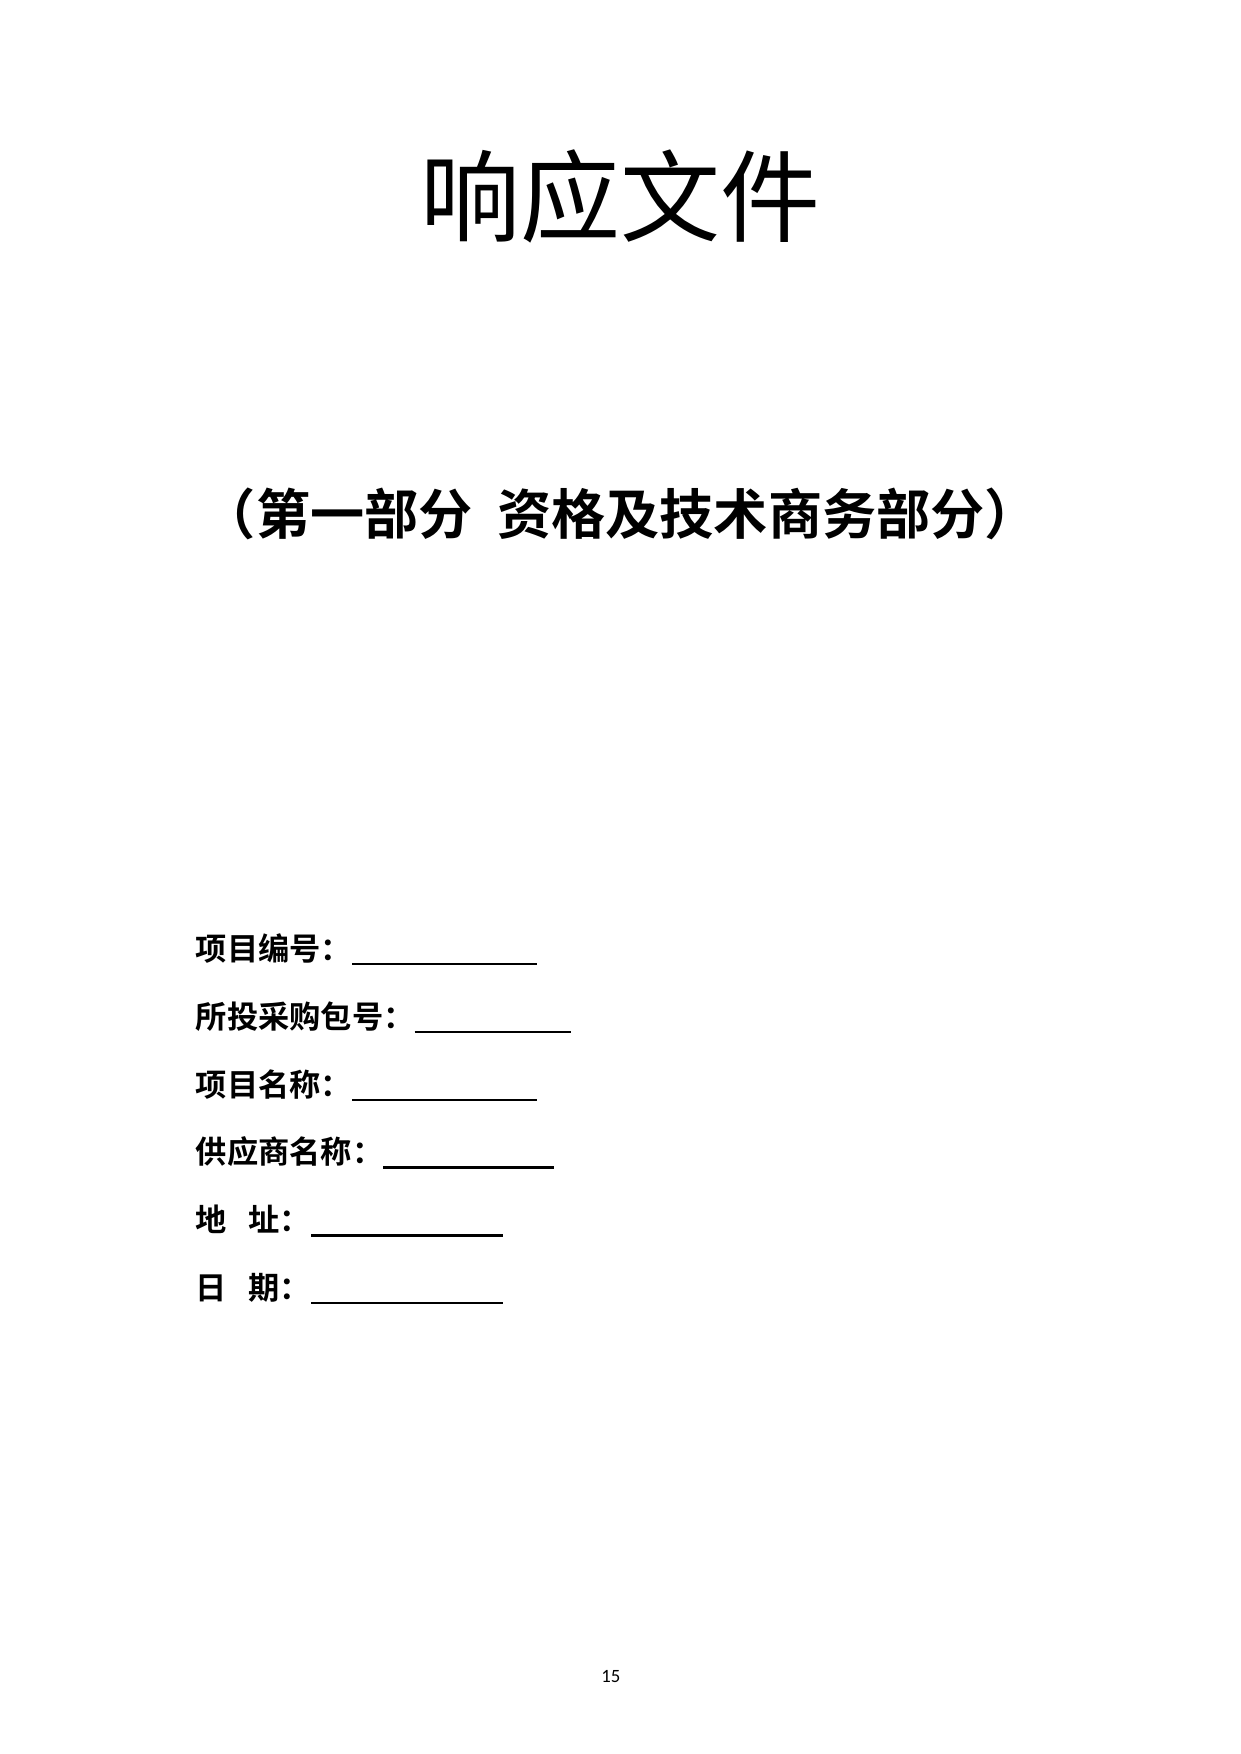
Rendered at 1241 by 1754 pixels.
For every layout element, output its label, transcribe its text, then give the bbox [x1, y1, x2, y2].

text 供应商名称： [118, 1128, 1122, 1173]
text 项目编号： [118, 924, 1122, 969]
text 日 期： [118, 1263, 1122, 1308]
text 地 址： [118, 1196, 1122, 1241]
text 所投采购包号： [118, 992, 1122, 1037]
text （第一部分 资格及技术商务部分） [118, 441, 1122, 558]
text 项目名称： [118, 1060, 1122, 1105]
text 响应文件 [118, 118, 1122, 263]
